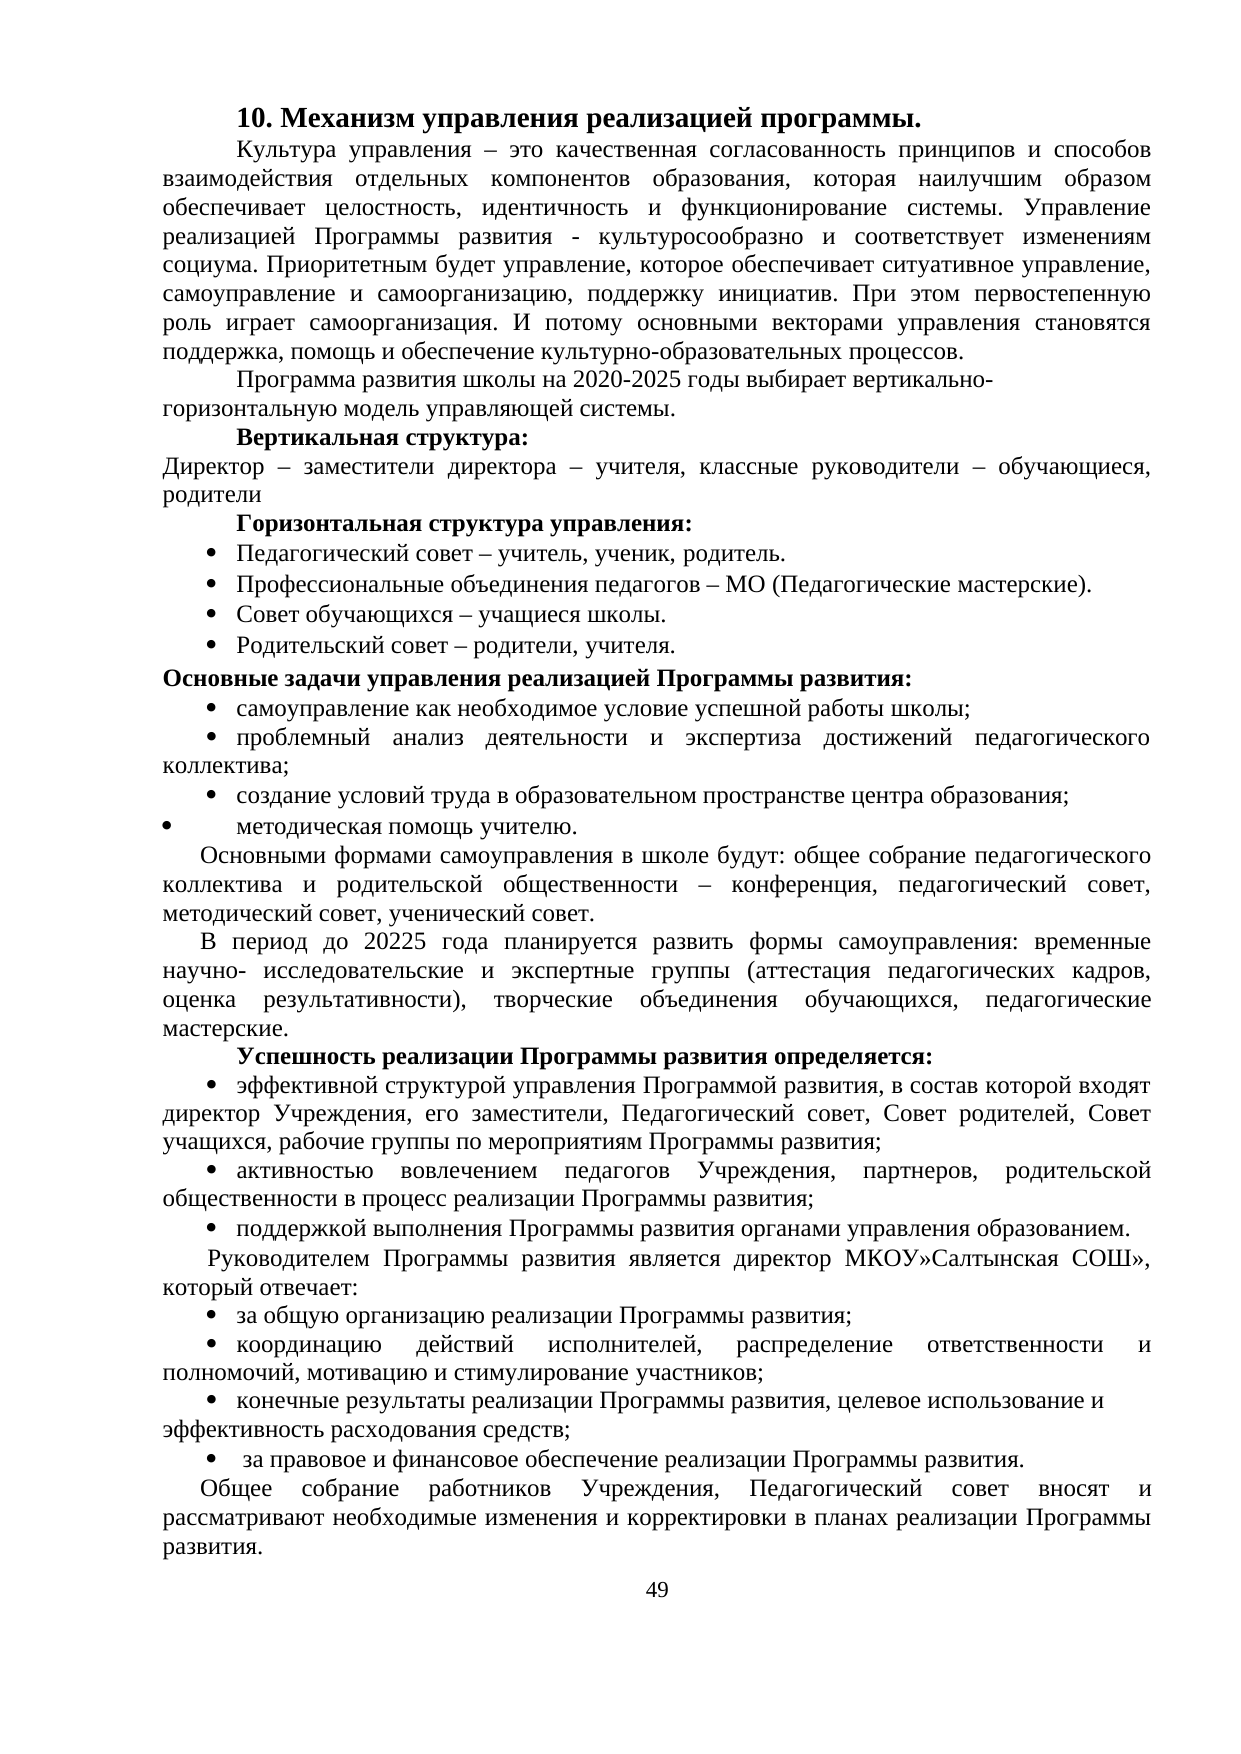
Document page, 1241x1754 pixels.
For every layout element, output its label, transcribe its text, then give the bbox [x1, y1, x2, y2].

text Вертикальная структура: [236, 422, 1209, 451]
list координацию действий исполнителей, распределение ответственности и полномочий, мотивацию и стимулирование участников; [162, 1329, 1151, 1386]
list Совет обучающихся – учащиеся школы. [207, 598, 1209, 629]
list поддержкой выполнения Программы развития органами управления образованием. [207, 1212, 1209, 1243]
list Профессиональные объединения педагогов – МО (Педагогические мастерские). [207, 568, 1209, 598]
text Директор – заместители директора – учителя, классные руководители – обучающиеся, родители [162, 451, 1152, 508]
list за общую организацию реализации Программы развития; [207, 1301, 1209, 1329]
text Культура управления – это качественная согласованность принципов и способов взаимодействия отдельных компонентов образования, которая наилучшим образом обеспечивает целостность, идентичность и функционирование системы. Управление реализацией Программы развития - культуросообразно и соответствует изменениям социума. Приоритетным будет управление, которое обеспечивает ситуативное управление, самоуправление и самоорганизацию, поддержку инициатив. При этом первостепенную роль играет самоорганизация. И потому основными векторами управления становятся поддержка, помощь и обеспечение культурно-образовательных процессов. [162, 134, 1152, 364]
text Руководителем Программы развития является директор МКОУ»Салтынская СОШ», который отвечает: [162, 1243, 1151, 1300]
text Успешность реализации Программы развития определяется: [236, 1042, 1209, 1070]
list Родительский совет – родители, учителя. [207, 629, 1209, 659]
text Основные задачи управления реализацией Программы развития: [162, 663, 1209, 692]
text Программа развития школы на 2020-2025 годы выбирает вертикально- горизонтальную модель управляющей системы. [162, 364, 994, 422]
list эффективной структурой управления Программой развития, в состав которой входят директор Учреждения, его заместители, Педагогический совет, Совет родителей, Совет учащихся, рабочие группы по мероприятиям Программы развития; [162, 1071, 1152, 1155]
list самоуправление как необходимое условие успешной работы школы; [207, 692, 1209, 722]
text Общее собрание работников Учреждения, Педагогический совет вносят и рассматривают необходимые изменения и корректировки в планах реализации Программы развития. [162, 1473, 1152, 1560]
text Горизонтальная структура управления: [236, 508, 1209, 537]
list создание условий труда в образовательном пространстве центра образования; [207, 779, 1209, 810]
text Основными формами самоуправления в школе будут: общее собрание педагогического коллектива и родительской общественности – конференция, педагогический совет, методический совет, ученический совет. [162, 840, 1152, 926]
list проблемный анализ деятельности и экспертиза достижений педагогического коллектива; [162, 723, 1151, 779]
list за правовое и финансовое обеспечение реализации Программы развития. [207, 1443, 1209, 1473]
list конечные результаты реализации Программы развития, целевое использование и эффективность расходования средств; [162, 1386, 1151, 1443]
list Механизм управления реализацией программы. [236, 101, 1209, 134]
list активностью вовлечением педагогов Учреждения, партнеров, родительской общественности в процесс реализации Программы развития; [162, 1156, 1152, 1212]
text В период до 20225 года планируется развить формы самоуправления: временные научно- исследовательские и экспертные группы (аттестация педагогических кадров, оценка результативности), творческие объединения обучающихся, педагогические мастерские. [162, 926, 1152, 1041]
list Педагогический совет – учитель, ученик, родитель. [207, 537, 1209, 568]
list методическая помощь учителю. [162, 810, 1209, 840]
